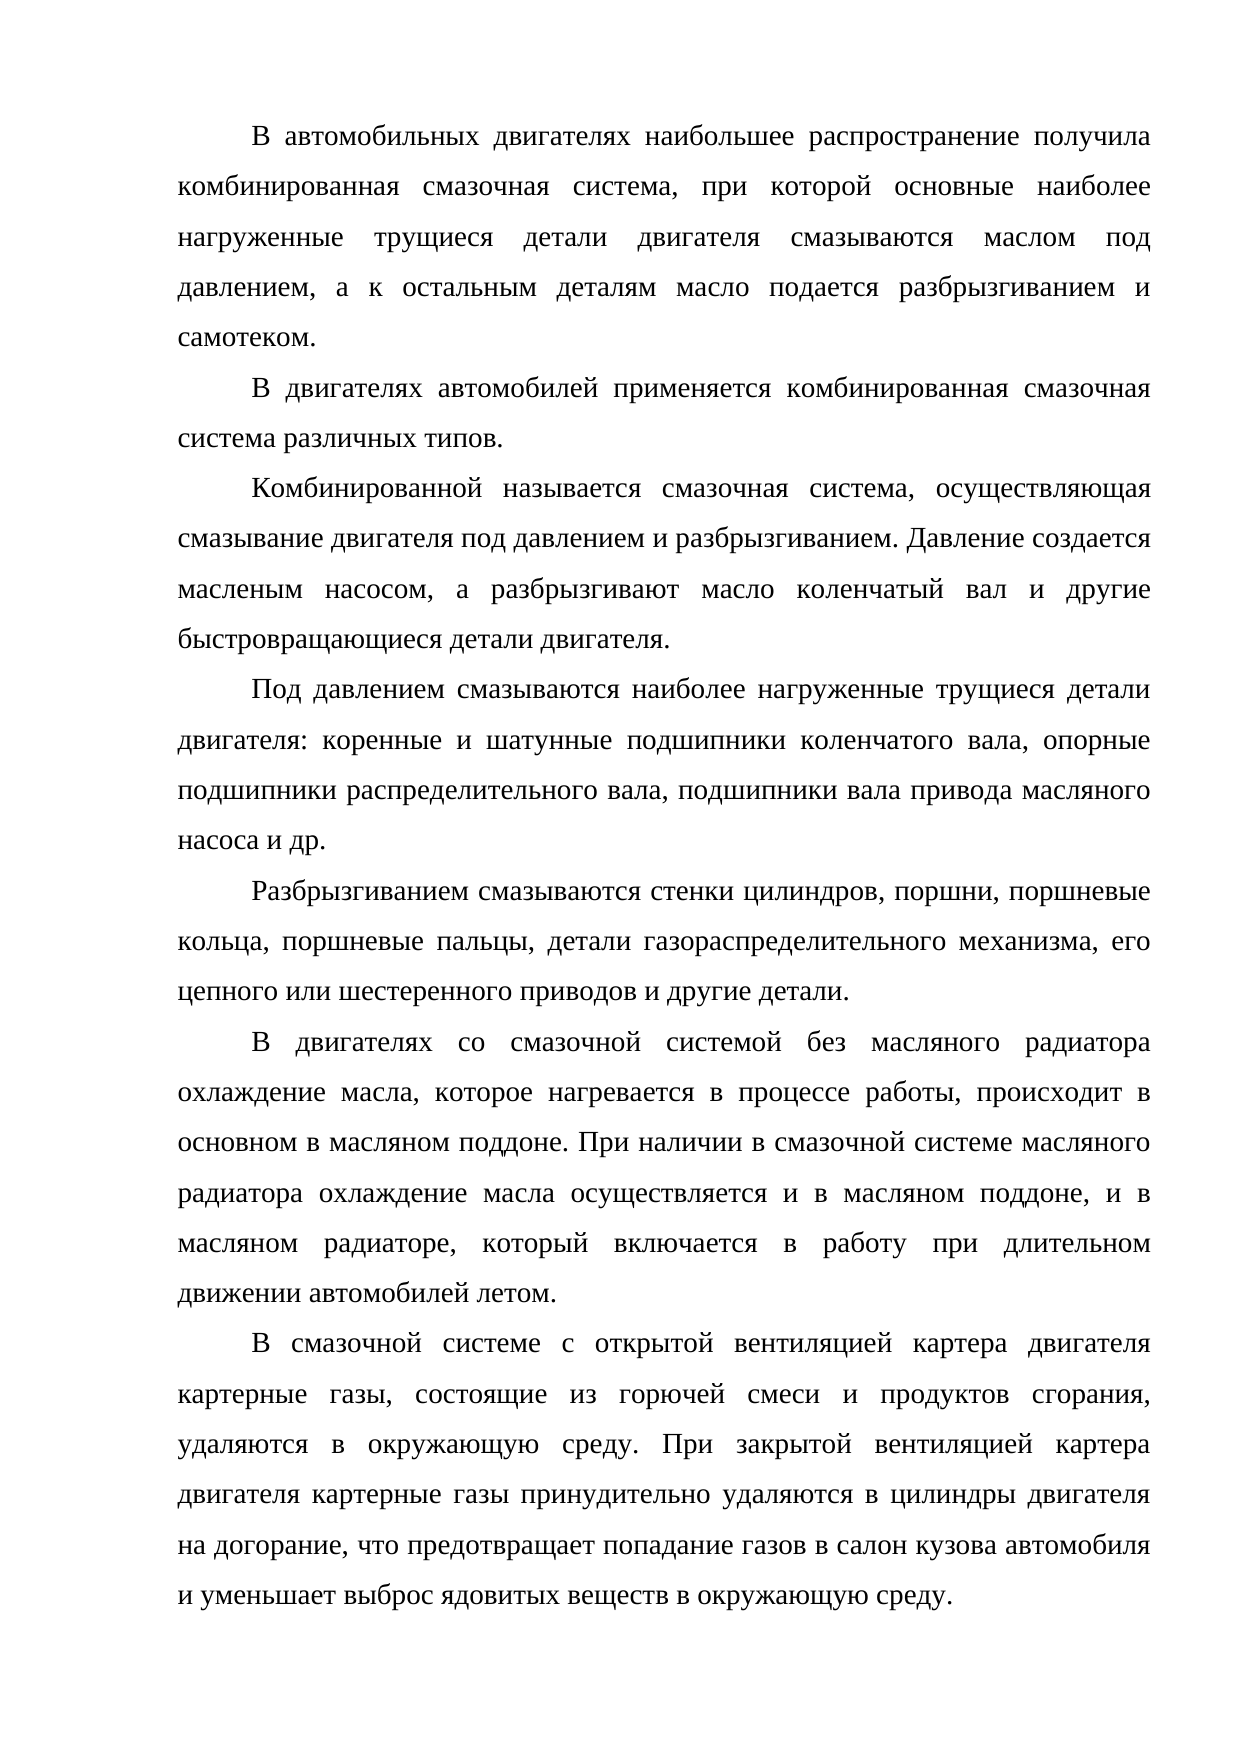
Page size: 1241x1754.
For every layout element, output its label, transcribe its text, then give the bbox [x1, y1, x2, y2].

text Комбинированной называется смазочная система, осуществляющая смазывание двигателя под давлением и разбрызгиванием. Давление создается масленым насосом, а разбрызгивают масло коленчатый вал и другие быстровращающиеся детали двигателя. [177, 470, 1152, 655]
text В автомобильных двигателях наибольшее распространение получила комбинированная смазочная система, при которой основные наиболее нагруженные трущиеся детали двигателя смазываются маслом под давлением, а к остальным деталям масло подается разбрызгиванием и самотеком. [177, 118, 1152, 353]
text Разбрызгиванием смазываются стенки цилиндров, поршни, поршневые кольца, поршневые пальцы, детали газораспределительного механизма, его цепного или шестеренного приводов и другие детали. [177, 873, 1152, 1007]
text Под давлением смазываются наиболее нагруженные трущиеся детали двигателя: коренные и шатунные подшипники коленчатого вала, опорные подшипники распределительного вала, подшипники вала привода масляного насоса и др. [177, 672, 1152, 856]
text В двигателях автомобилей применяется комбинированная смазочная система различных типов. [177, 370, 1152, 453]
text В смазочной системе с открытой вентиляцией картера двигателя картерные газы, состоящие из горючей смеси и продуктов сгорания, удаляются в окружающую среду. При закрытой вентиляцией картера двигателя картерные газы принудительно удаляются в цилиндры двигателя на догорание, что предотвращает попадание газов в салон кузова автомобиля и уменьшает выброс ядовитых веществ в окружающую среду. [177, 1326, 1152, 1611]
text В двигателях со смазочной системой без масляного радиатора охлаждение масла, которое нагревается в процессе работы, происходит в основном в масляном поддоне. При наличии в смазочной системе масляного радиатора охлаждение масла осуществляется и в масляном поддоне, и в масляном радиаторе, который включается в работу при длительном движении автомобилей летом. [177, 1024, 1152, 1309]
